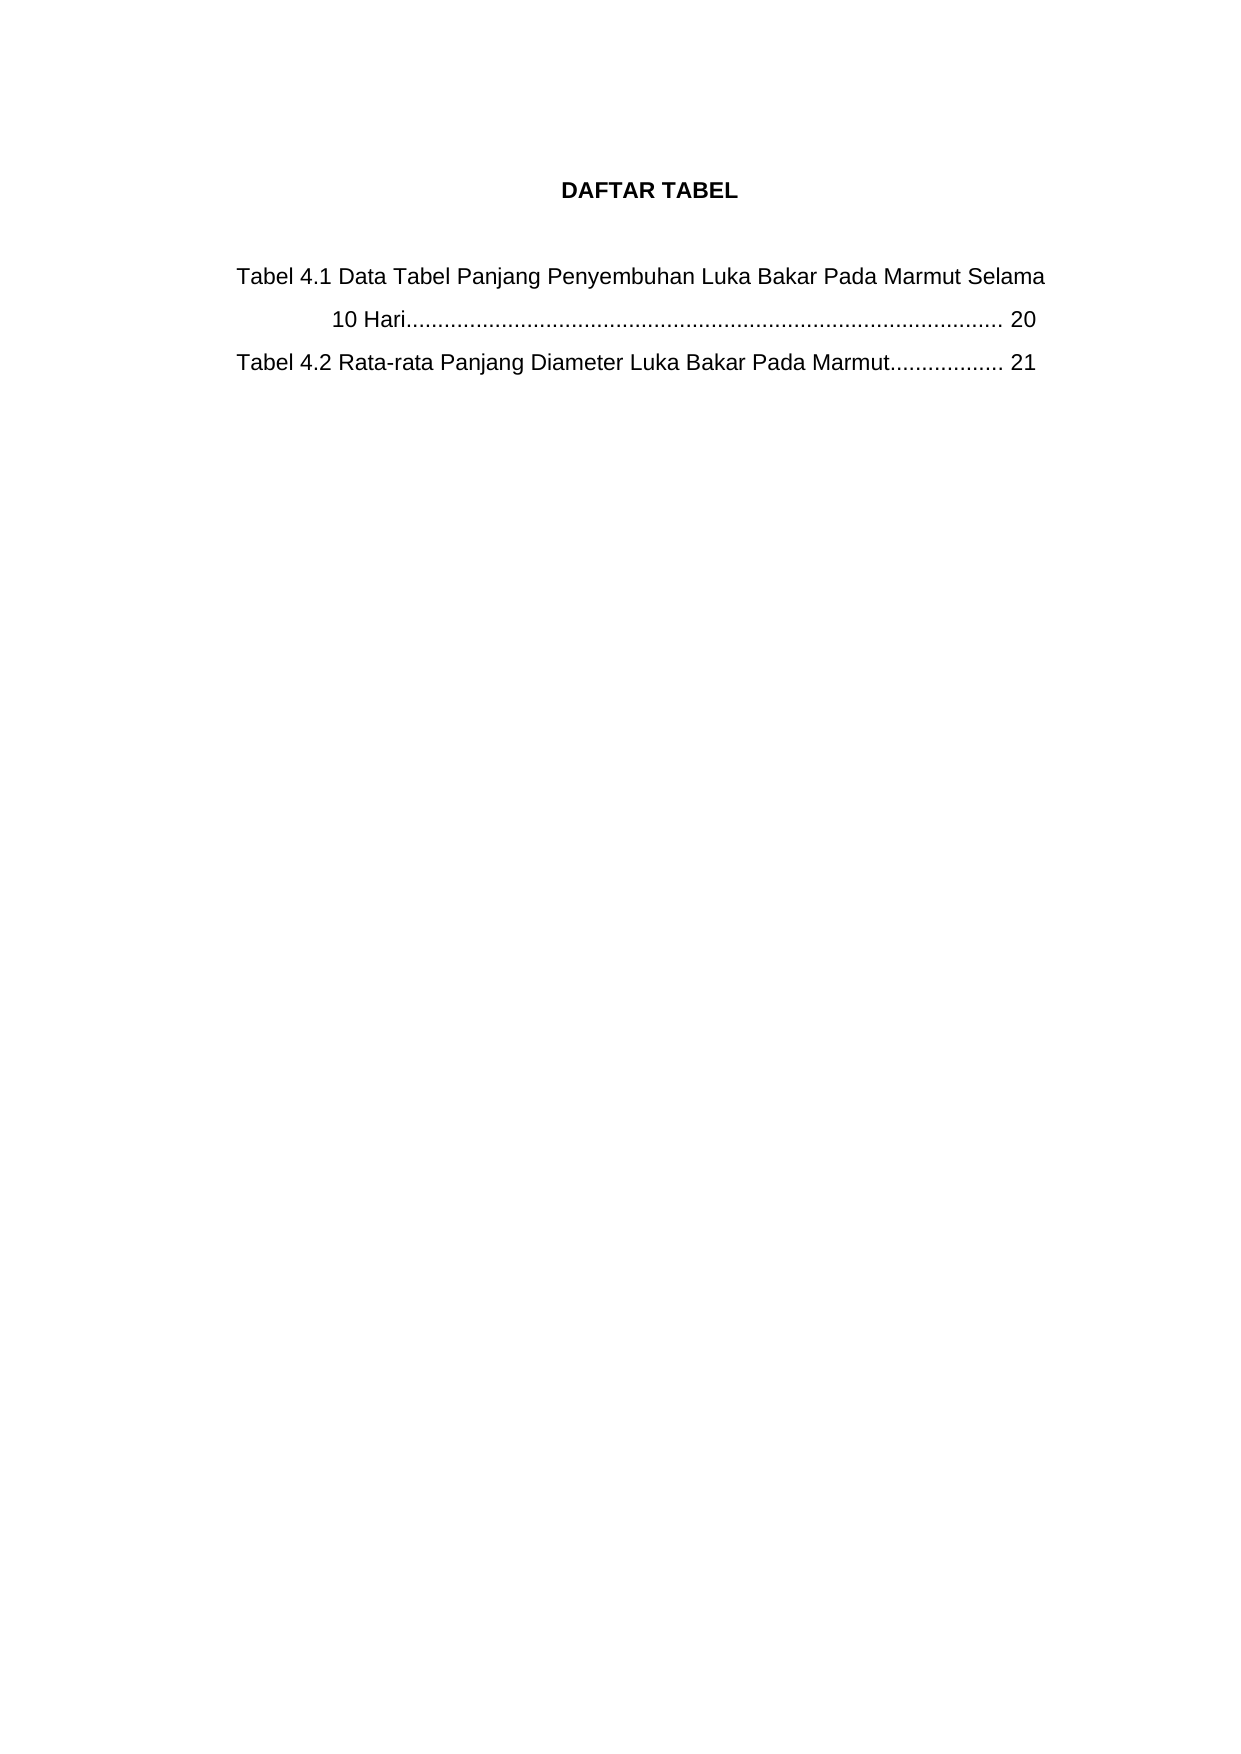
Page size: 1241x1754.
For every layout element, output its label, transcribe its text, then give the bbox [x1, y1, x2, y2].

text Tabel 4.1 Data Tabel Panjang Penyembuhan Luka Bakar Pada Marmut Selama [236, 263, 1063, 289]
text DAFTAR TABEL [236, 177, 1063, 203]
text Tabel 4.2 Rata-rata Panjang Diameter Luka Bakar Pada Marmut 21 [236, 349, 1063, 376]
text 10 Hari 20 [236, 306, 1063, 333]
